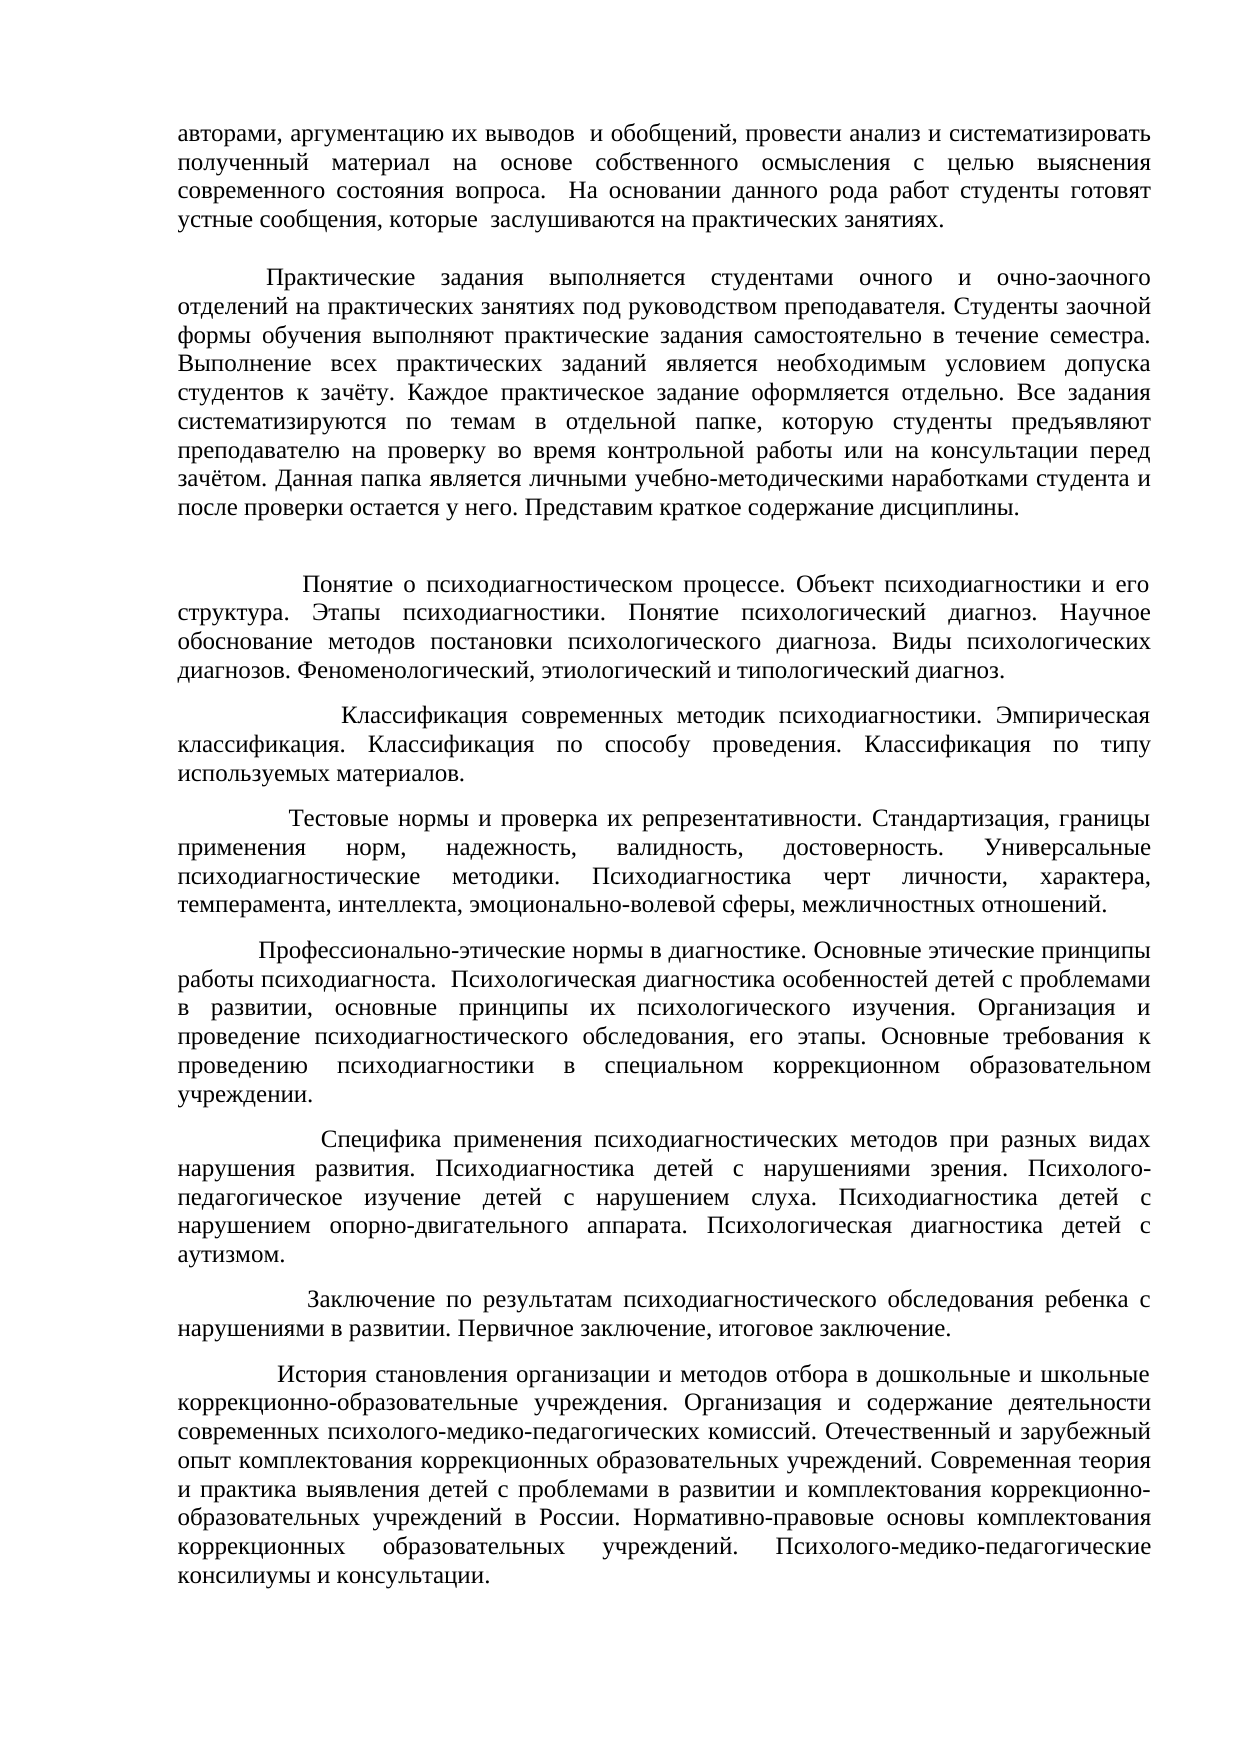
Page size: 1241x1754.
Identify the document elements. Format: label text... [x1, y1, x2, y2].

text История становления организации и методов отбора в дошкольные и школьные коррекционно-образовательные учреждения. Организация и содержание деятельности современных психолого-медико-педагогических комиссий. Отечественный и зарубежный опыт комплектования коррекционных образовательных учреждений. Современная теория и практика выявления детей с проблемами в развитии и комплектования коррекционно-образовательных учреждений в России. Нормативно-правовые основы комплектования коррекционных образовательных учреждений. Психолого-медико-педагогические консилиумы и консультации. [177, 1359, 1152, 1589]
text Понятие о психодиагностическом процессе. Объект психодиагностики и его структура. Этапы психодиагностики. Понятие психологический диагноз. Научное обоснование методов постановки психологического диагноза. Виды психологических диагнозов. Феноменологический, этиологический и типологический диагноз. [177, 569, 1152, 684]
text Специфика применения психодиагностических методов при разных видах нарушения развития. Психодиагностика детей с нарушениями зрения. Психолого-педагогическое изучение детей с нарушением слуха. Психодиагностика детей с нарушением опорно-двигательного аппарата. Психологическая диагностика детей с аутизмом. [177, 1124, 1152, 1268]
text Тестовые нормы и проверка их репрезентативности. Стандартизация, границы применения норм, надежность, валидность, достоверность. Универсальные психодиагностические методики. Психодиагностика черт личности, характера, темперамента, интеллекта, эмоционально-волевой сферы, межличностных отношений. [177, 803, 1152, 918]
text Профессионально-этические нормы в диагностике. Основные этические принципы работы психодиагноста. Психологическая диагностика особенностей детей с проблемами в развитии, основные принципы их психологического изучения. Организация и проведение психодиагностического обследования, его этапы. Основные требования к проведению психодиагностики в специальном коррекционном образовательном учреждении. [177, 935, 1152, 1107]
text Классификация современных методик психодиагностики. Эмпирическая классификация. Классификация по способу проведения. Классификация по типу используемых материалов. [177, 700, 1152, 787]
text Практические задания выполняется студентами очного и очно-заочного отделений на практических занятиях под руководством преподавателя. Студенты заочной формы обучения выполняют практические задания самостоятельно в течение семестра. Выполнение всех практических заданий является необходимым условием допуска студентов к зачёту. Каждое практическое задание оформляется отдельно. Все задания систематизируются по темам в отдельной папке, которую студенты предъявляют преподавателю на проверку во время контрольной работы или на консультации перед зачётом. Данная папка является личными учебно-методическими наработками студента и после проверки остается у него. Представим краткое содержание дисциплины. [177, 262, 1152, 521]
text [177, 118, 1152, 233]
text Заключение по результатам психодиагностического обследования ребенка с нарушениями в развитии. Первичное заключение, итоговое заключение. [177, 1284, 1152, 1342]
